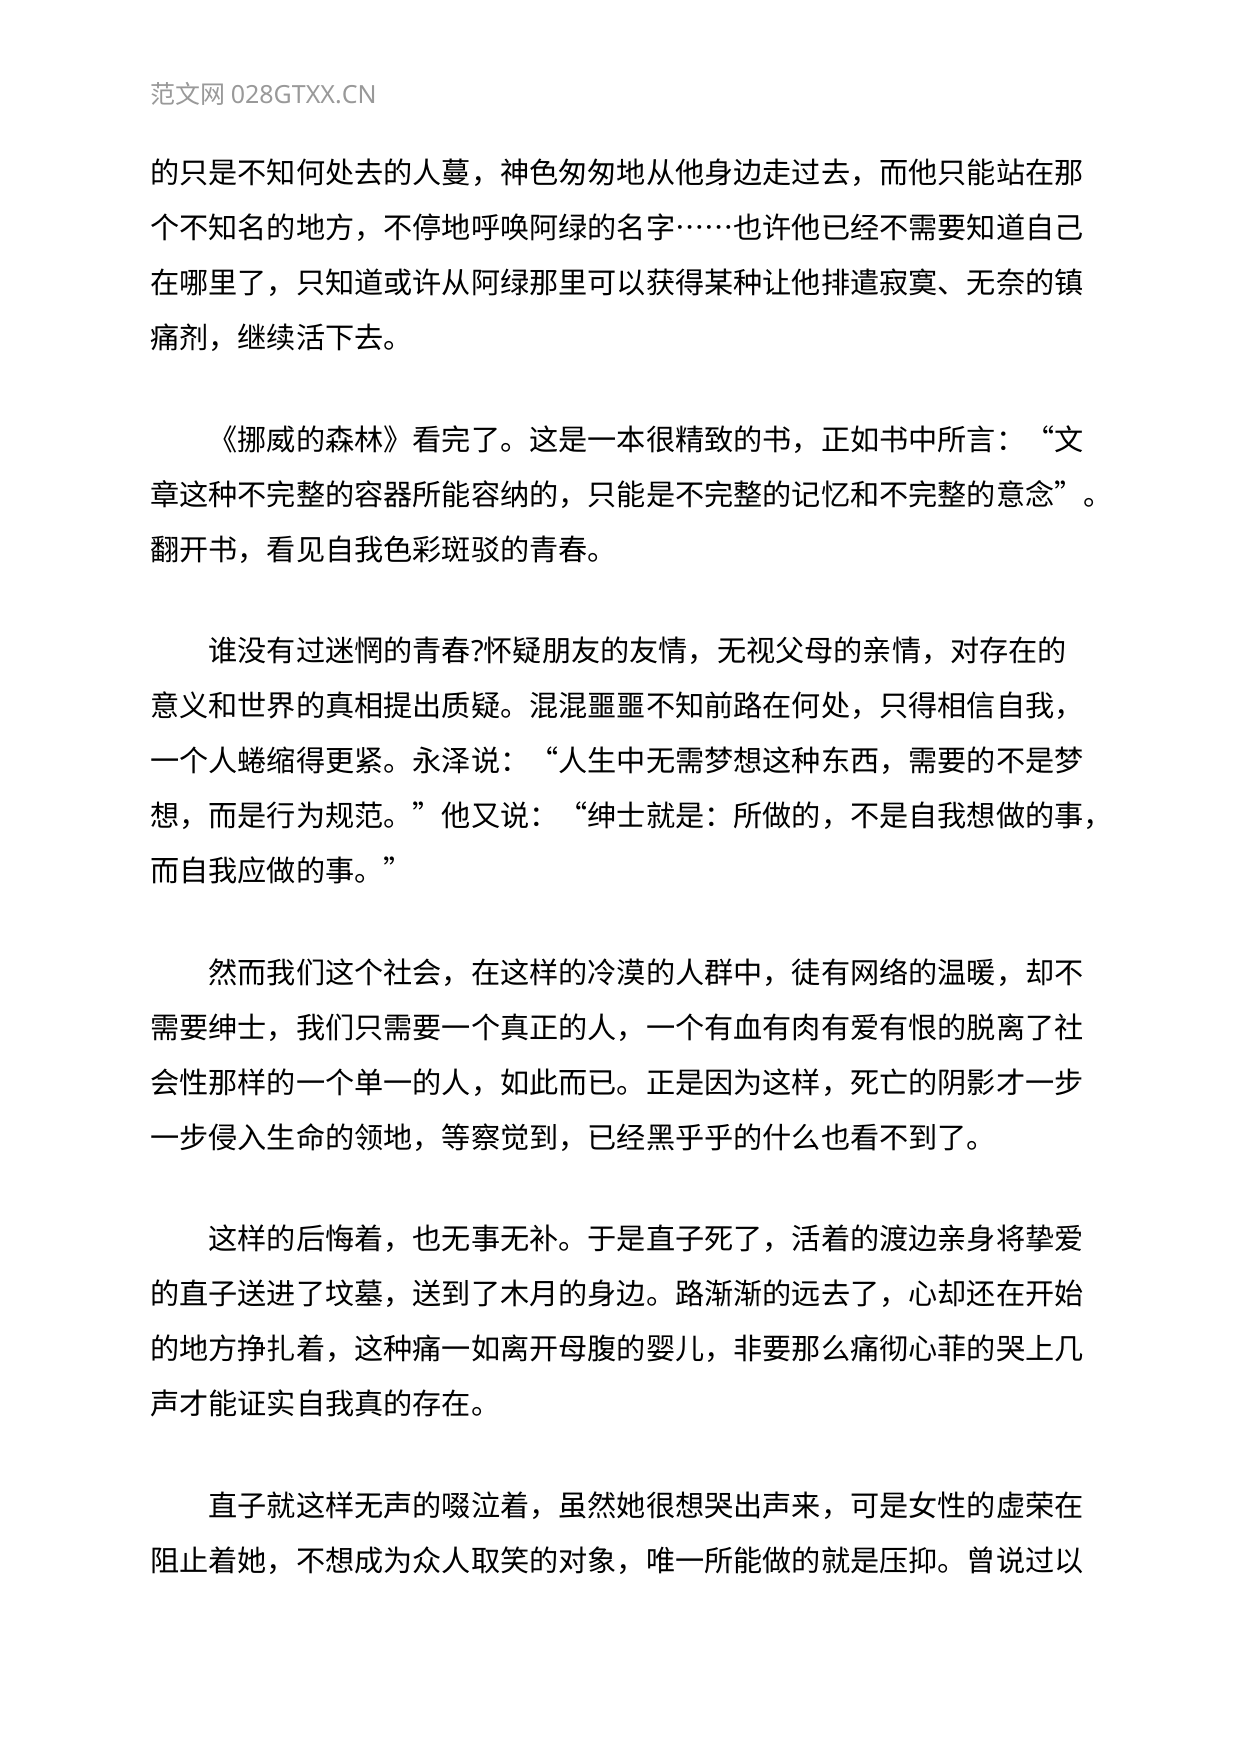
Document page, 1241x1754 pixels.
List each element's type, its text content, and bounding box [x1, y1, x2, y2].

text 《挪威的森林》看完了。这是一本很精致的书，正如书中所言：“文章这种不完整的容器所能容纳的，只能是不完整的记忆和不完整的意念”。翻开书，看见自我色彩斑驳的青春。 [150, 416, 1090, 568]
text 这样的后悔着，也无事无补。于是直子死了，活着的渡边亲身将挚爱的直子送进了坟墓，送到了木月的身边。路渐渐的远去了，心却还在开始的地方挣扎着，这种痛一如离开母腹的婴儿，非要那么痛彻心菲的哭上几声才能证实自我真的存在。 [150, 1216, 1090, 1423]
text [150, 1482, 1090, 1579]
text 谁没有过迷惘的青春?怀疑朋友的友情，无视父母的亲情，对存在的意义和世界的真相提出质疑。混混噩噩不知前路在何处，只得相信自我，一个人蜷缩得更紧。永泽说：“人生中无需梦想这种东西，需要的不是梦想，而是行为规范。”他又说：“绅士就是：所做的，不是自我想做的事，而自我应做的事。” [150, 628, 1090, 890]
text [150, 150, 1090, 357]
text 然而我们这个社会，在这样的冷漠的人群中，徒有网络的温暖，却不需要绅士，我们只需要一个真正的人，一个有血有肉有爱有恨的脱离了社会性那样的一个单一的人，如此而已。正是因为这样，死亡的阴影才一步一步侵入生命的领地，等察觉到，已经黑乎乎的什么也看不到了。 [150, 949, 1090, 1156]
